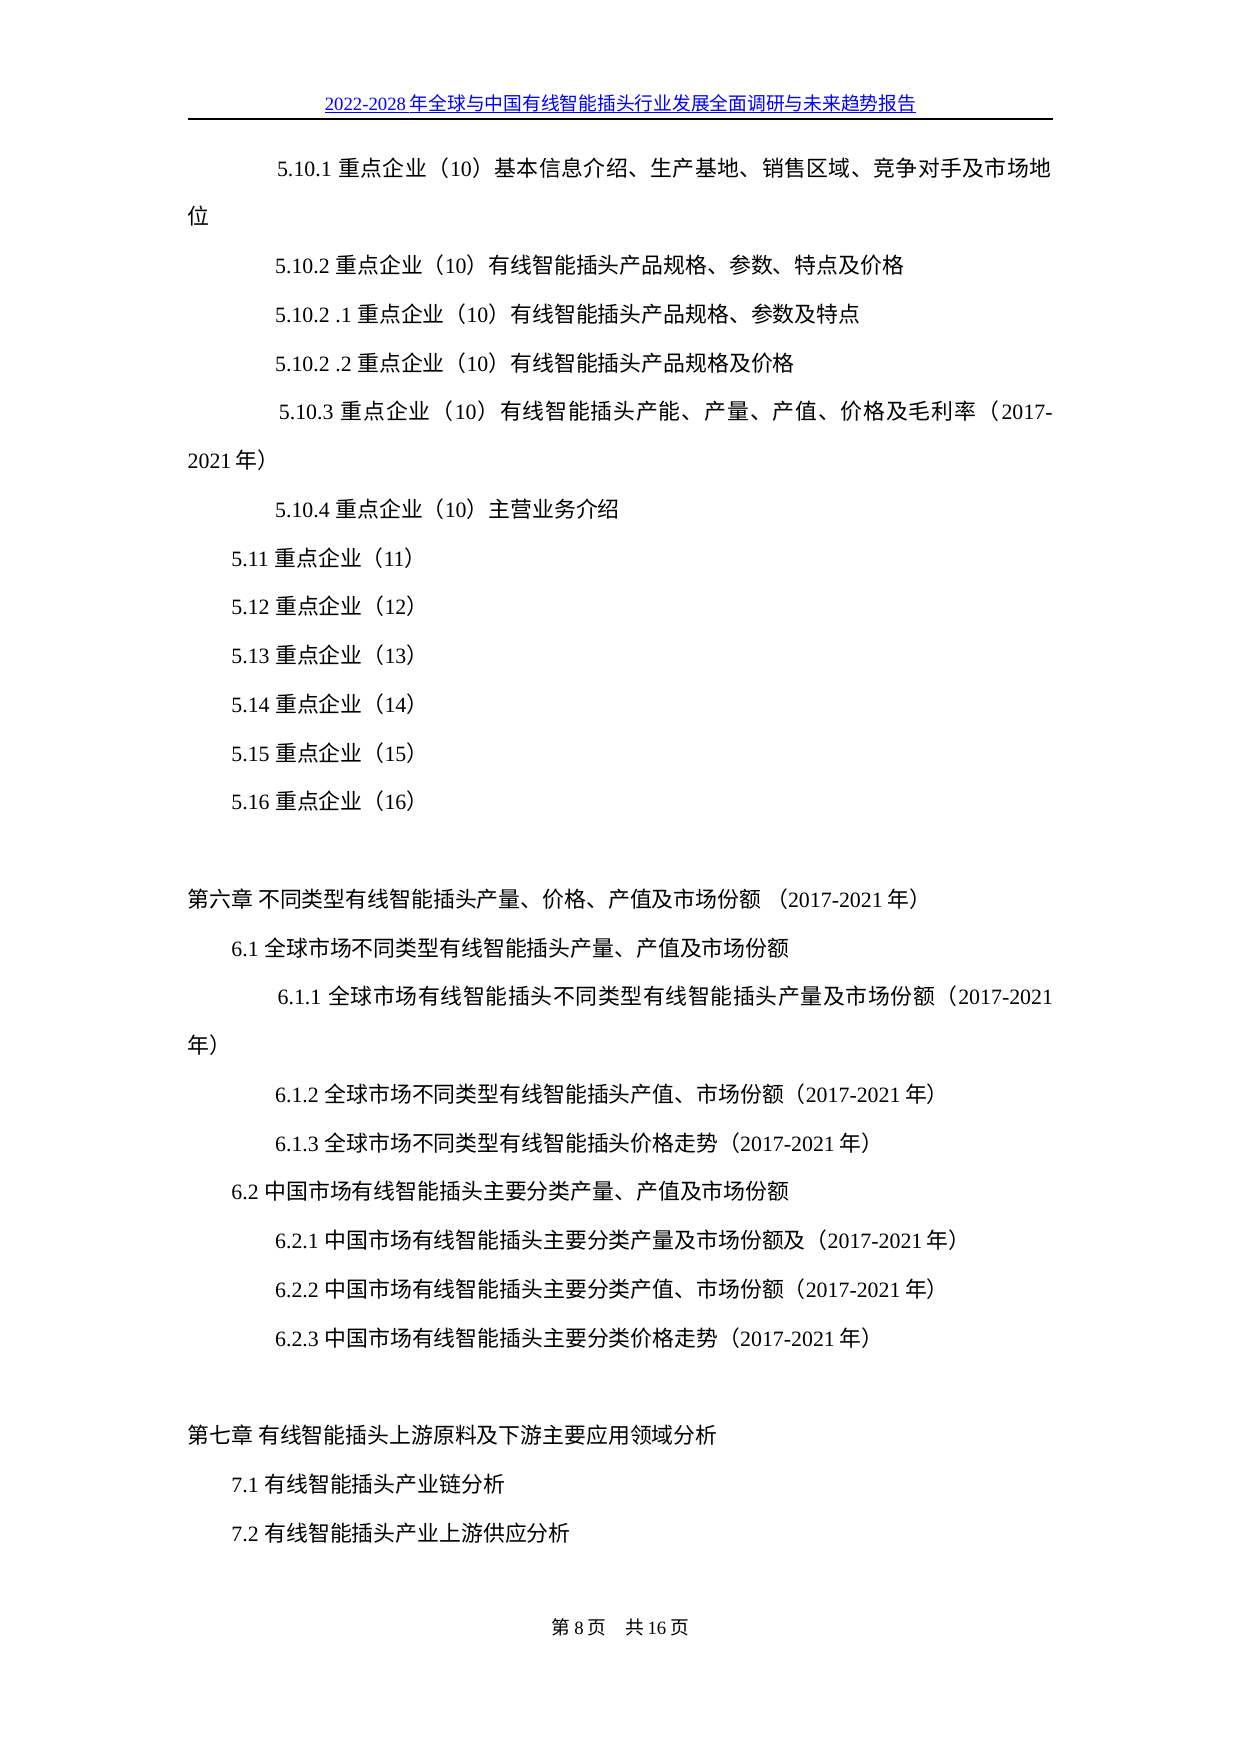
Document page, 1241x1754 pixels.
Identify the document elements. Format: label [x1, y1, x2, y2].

text [187, 150, 1053, 1548]
